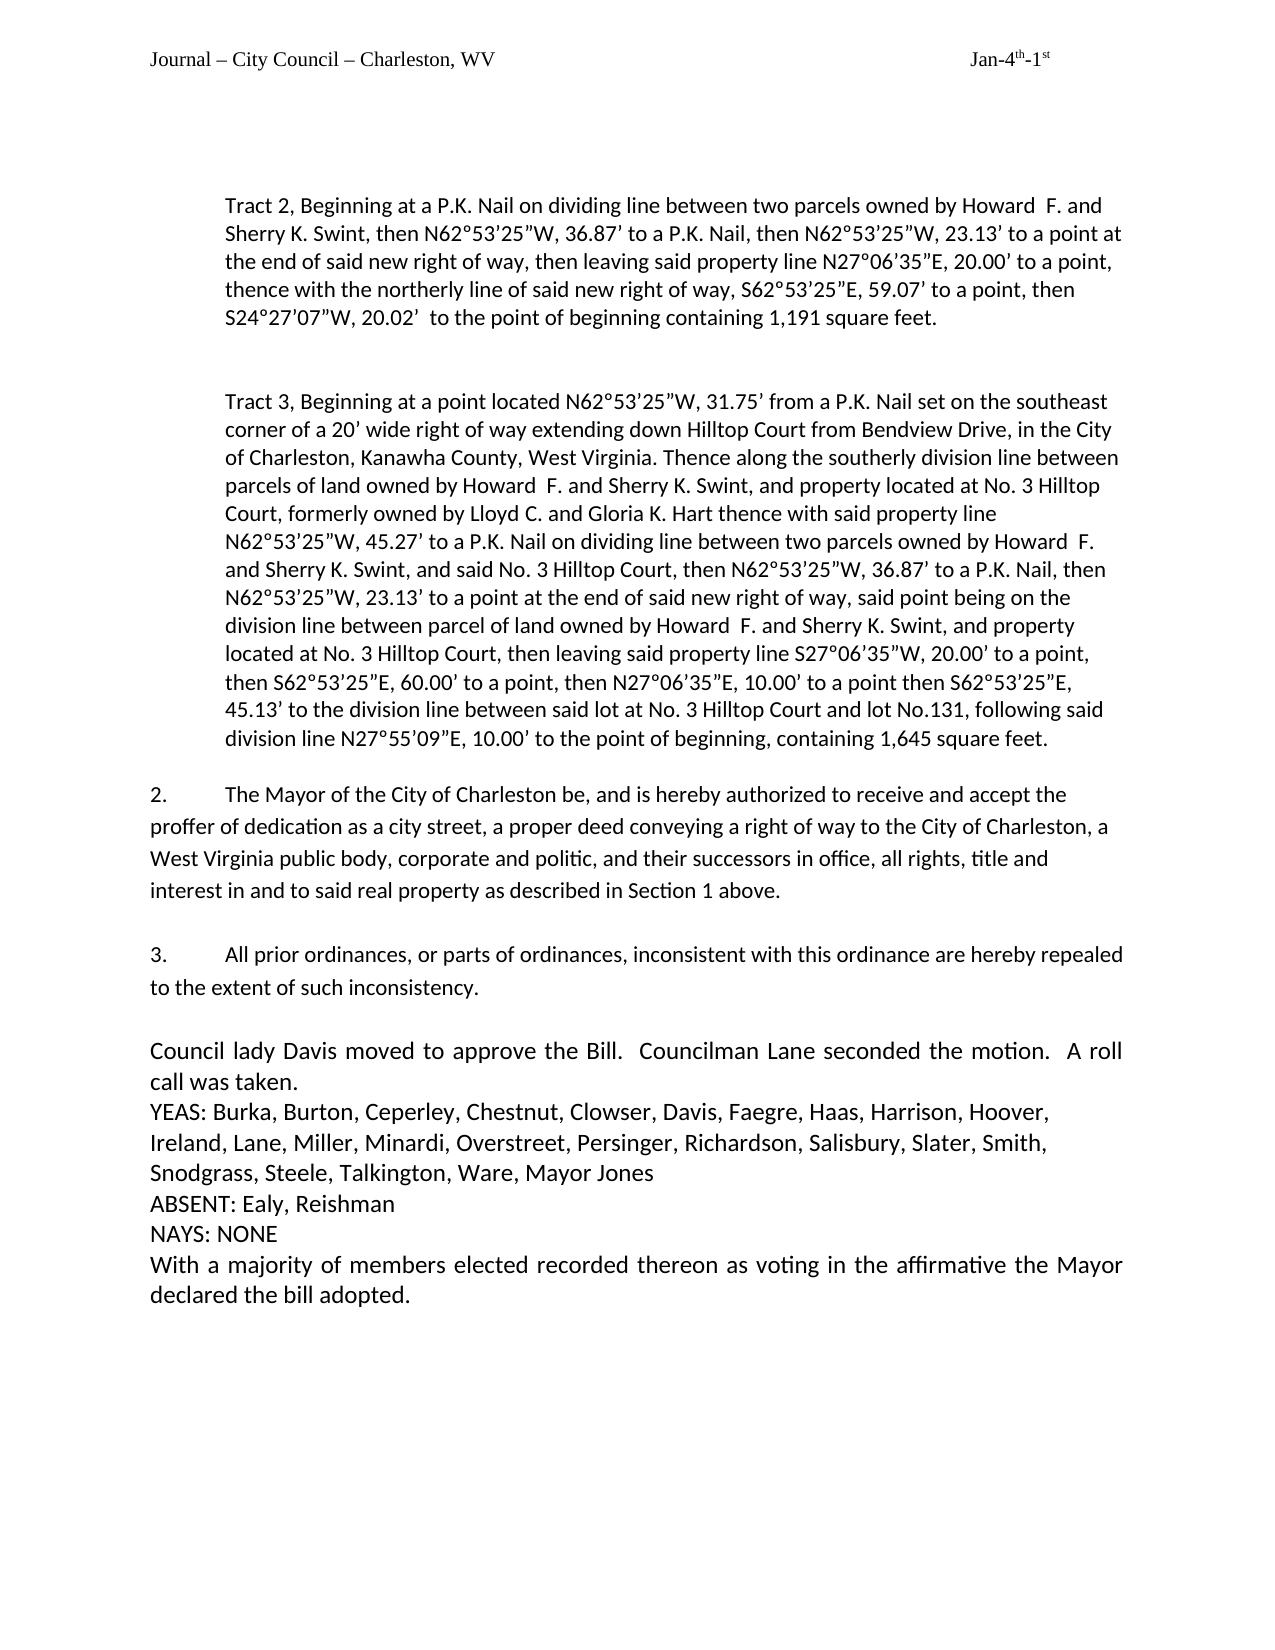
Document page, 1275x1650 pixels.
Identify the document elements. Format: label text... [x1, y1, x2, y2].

text YEAS: Burka, Burton, Ceperley, Chestnut, Clowser, Davis, Faegre, Haas, Harrison, Hoover, Ireland, Lane, Miller, Minardi, Overstreet, Persinger, Richardson, Salisbury, Slater, Smith, Snodgrass, Steele, Talkington, Ware, Mayor Jones [150, 1097, 1125, 1188]
text Council lady Davis moved to approve the Bill. Councilman Lane seconded the motion. A roll call was taken. [150, 1036, 1125, 1097]
text 2. The Mayor of the City of Charleston be, and is hereby authorized to receive and accept the proffer of dedication as a city street, a proper deed conveying a right of way to the City of Charleston, a West Virginia public body, corporate and politic, and their successors in office, all rights, title and interest in and to said real property as described in Section 1 above. [150, 780, 1125, 904]
text ABSENT: Ealy, Reishman [150, 1188, 1125, 1219]
text Tract 3, Beginning at a point located N62º53’25”W, 31.75’ from a P.K. Nail set on the southeast corner of a 20’ wide right of way extending down Hilltop Court from Bendview Drive, in the City of Charleston, Kanawha County, West Virginia. Thence along the southerly division line between parcels of land owned by Howard F. and Sherry K. Swint, and property located at No. 3 Hilltop Court, formerly owned by Lloyd C. and Gloria K. Hart thence with said property line N62º53’25”W, 45.27’ to a P.K. Nail on dividing line between two parcels owned by Howard F. and Sherry K. Swint, and said No. 3 Hilltop Court, then N62º53’25”W, 36.87’ to a P.K. Nail, then N62º53’25”W, 23.13’ to a point at the end of said new right of way, said point being on the division line between parcel of land owned by Howard F. and Sherry K. Swint, and property located at No. 3 Hilltop Court, then leaving said property line S27º06’35”W, 20.00’ to a point, then S62º53’25”E, 60.00’ to a point, then N27º06’35”E, 10.00’ to a point then S62º53’25”E, 45.13’ to the division line between said lot at No. 3 Hilltop Court and lot No.131, following said division line N27º55’09”E, 10.00’ to the point of beginning, containing 1,645 square feet. [225, 387, 1125, 752]
text Tract 2, Beginning at a P.K. Nail on dividing line between two parcels owned by Howard F. and Sherry K. Swint, then N62º53’25”W, 36.87’ to a P.K. Nail, then N62º53’25”W, 23.13’ to a point at the end of said new right of way, then leaving said property line N27º06’35”E, 20.00’ to a point, thence with the northerly line of said new right of way, S62º53’25”E, 59.07’ to a point, then S24º27’07”W, 20.02’ to the point of beginning containing 1,191 square feet. [225, 191, 1125, 331]
text NAYS: NONE [150, 1219, 1125, 1249]
text 3. All prior ordinances, or parts of ordinances, inconsistent with this ordinance are hereby repealed to the extent of such inconsistency. [150, 941, 1125, 1001]
text With a majority of members elected recorded thereon as voting in the affirmative the Mayor declared the bill adopted. [150, 1249, 1125, 1310]
